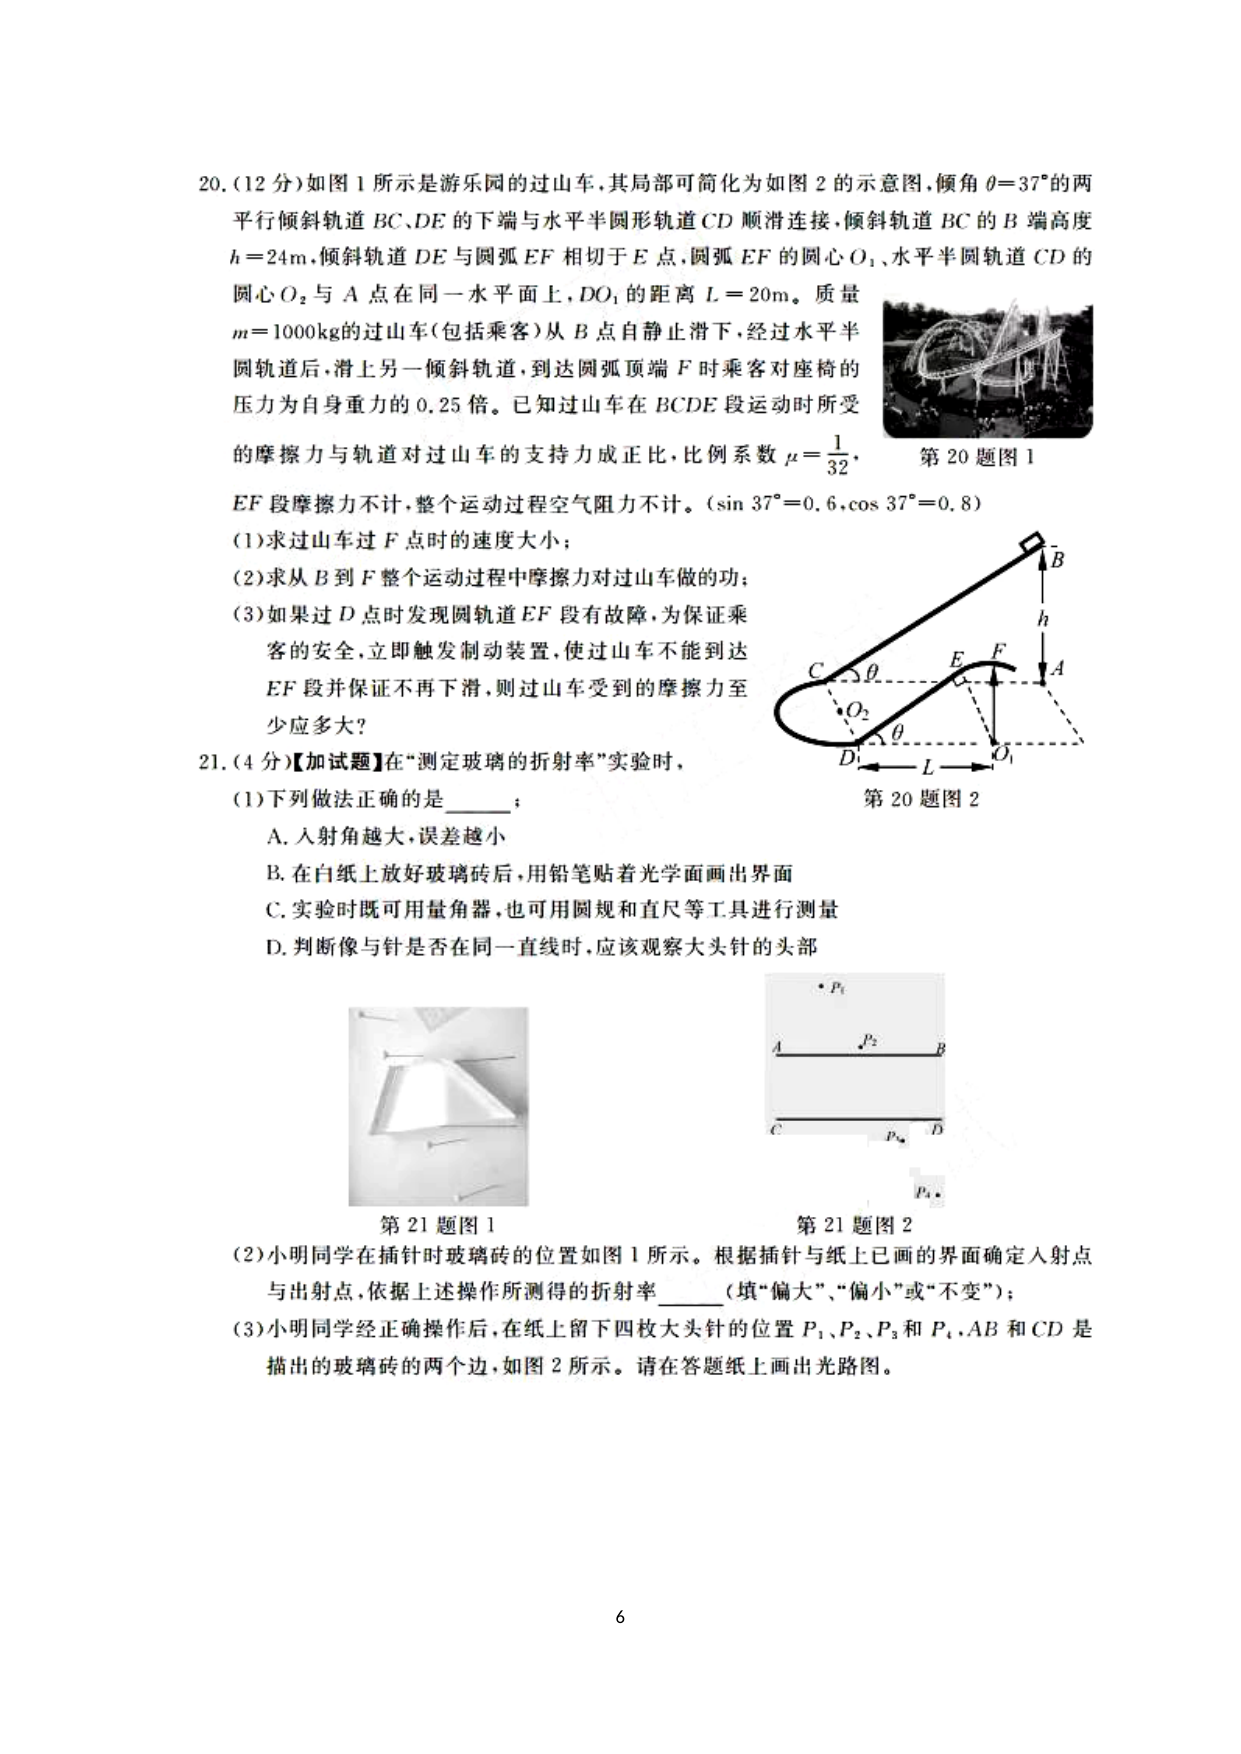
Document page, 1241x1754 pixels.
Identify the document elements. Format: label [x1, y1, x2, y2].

picture [187, 162, 1109, 1389]
